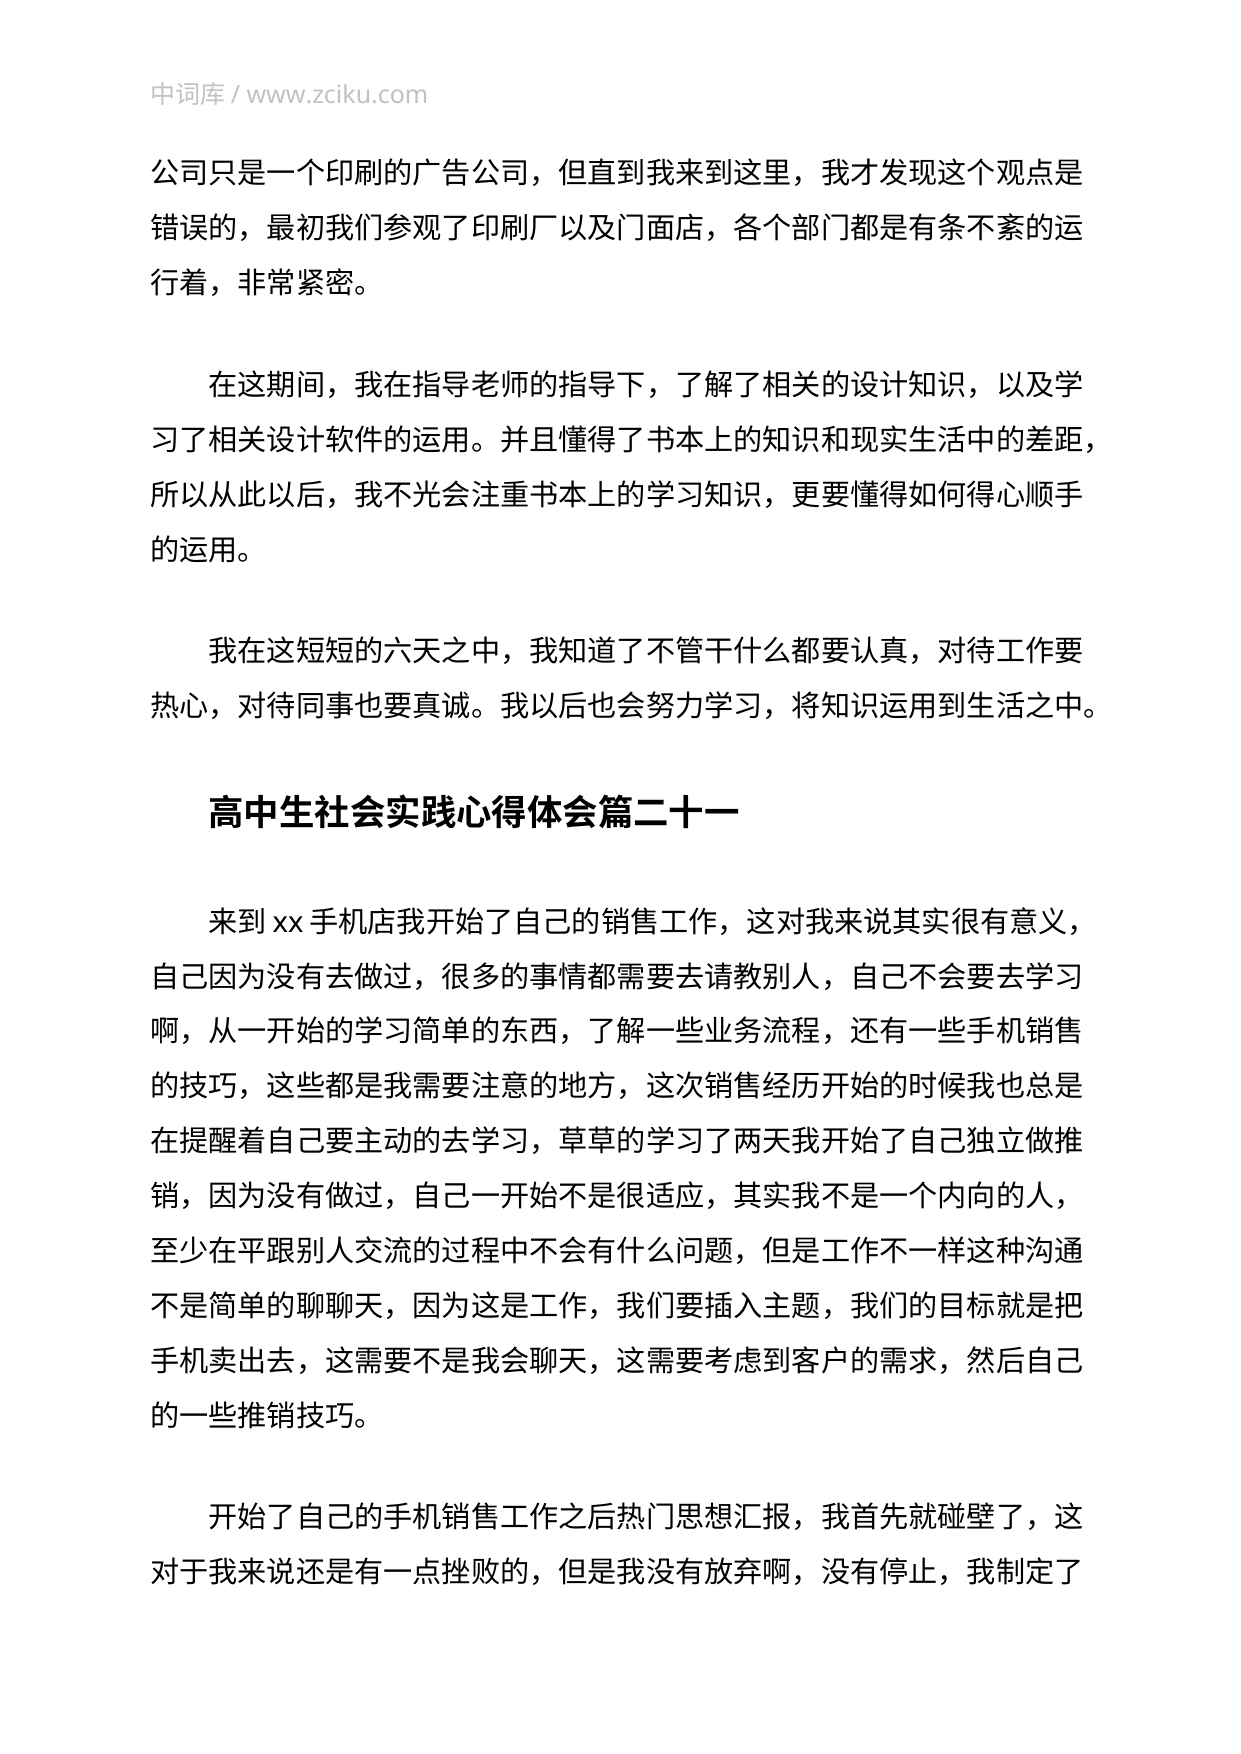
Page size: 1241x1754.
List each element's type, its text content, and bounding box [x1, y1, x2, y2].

text 高中生社会实践心得体会篇二十一 [150, 785, 1090, 836]
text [150, 150, 1090, 302]
text 我在这短短的六天之中，我知道了不管干什么都要认真，对待工作要热心，对待同事也要真诚。我以后也会努力学习，将知识运用到生活之中。 [150, 628, 1090, 725]
text 在这期间，我在指导老师的指导下，了解了相关的设计知识，以及学习了相关设计软件的运用。并且懂得了书本上的知识和现实生活中的差距，所以从此以后，我不光会注重书本上的学习知识，更要懂得如何得心顺手的运用。 [150, 362, 1090, 568]
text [150, 1494, 1090, 1591]
text 来到xx手机店我开始了自己的销售工作，这对我来说其实很有意义，自己因为没有去做过，很多的事情都需要去请教别人，自己不会要去学习啊，从一开始的学习简单的东西，了解一些业务流程，还有一些手机销售的技巧，这些都是我需要注意的地方，这次销售经历开始的时候我也总是在提醒着自己要主动的去学习，草草的学习了两天我开始了自己独立做推销，因为没有做过，自己一开始不是很适应，其实我不是一个内向的人，至少在平跟别人交流的过程中不会有什么问题，但是工作不一样这种沟通不是简单的聊聊天，因为这是工作，我们要插入主题，我们的目标就是把手机卖出去，这需要不是我会聊天，这需要考虑到客户的需求，然后自己的一些推销技巧。 [150, 898, 1090, 1434]
